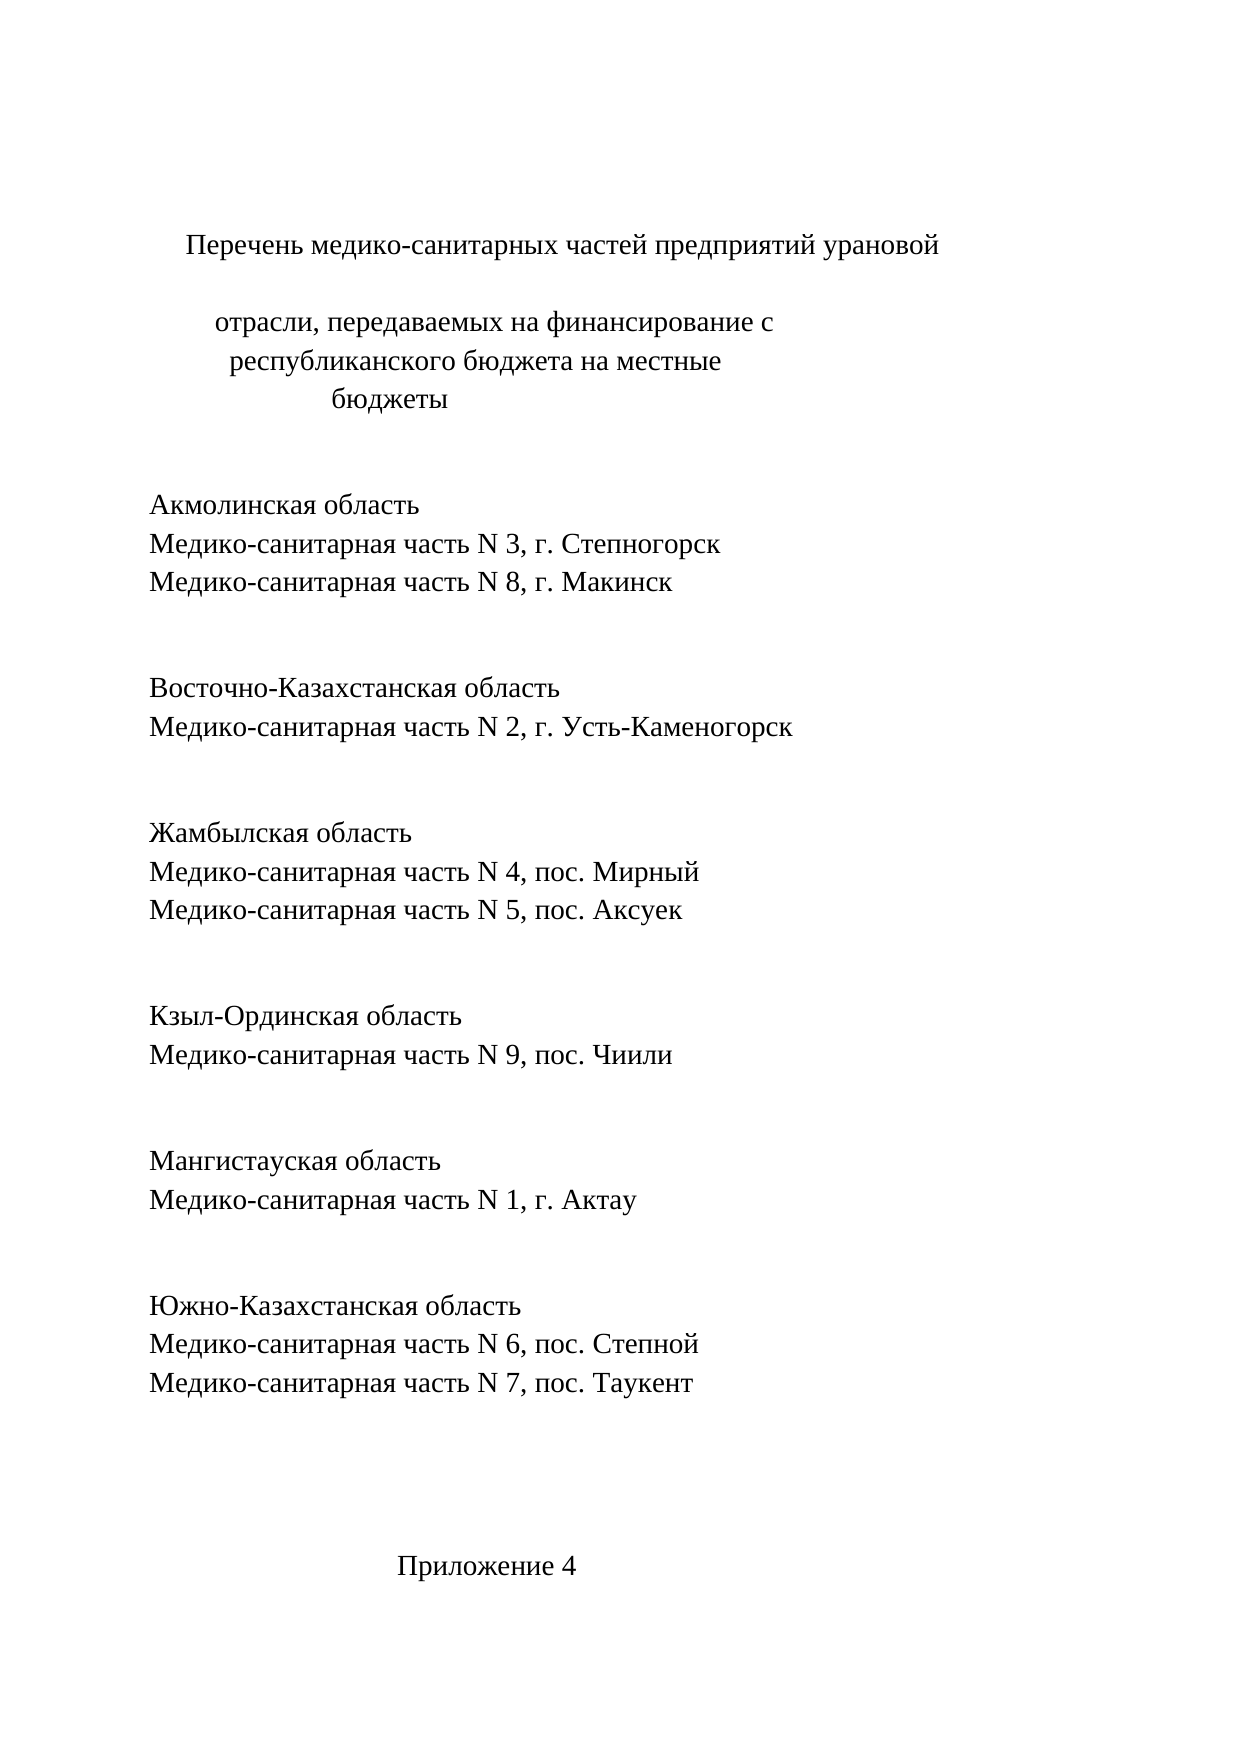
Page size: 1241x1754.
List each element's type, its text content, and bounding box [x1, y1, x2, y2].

text Южно-Казахстанская область [112, 1288, 1128, 1321]
text Приложение 4 [112, 1548, 1128, 1582]
text Медико-санитарная часть N 8, г. Макинск [112, 564, 1128, 598]
text Медико-санитарная часть N 5, пос. Аксуек [112, 892, 1128, 926]
text Медико-санитарная часть N 1, г. Актау [112, 1182, 1128, 1215]
text Медико-санитарная часть N 7, пос. Таукент [112, 1365, 1128, 1398]
text республиканского бюджета на местные [112, 343, 1128, 376]
text Медико-санитарная часть N 6, пос. Степной [112, 1326, 1128, 1360]
text Медико-санитарная часть N 9, пос. Чиили [112, 1037, 1128, 1071]
text отрасли, передаваемых на финансирование с [112, 304, 1128, 338]
text Перечень медико-санитарных частей предприятий урановой [112, 150, 1128, 261]
text Медико-санитарная часть N 2, г. Усть-Каменогорск [112, 709, 1128, 743]
text Восточно-Казахстанская область [112, 671, 1128, 704]
text бюджеты [112, 381, 1128, 415]
text Медико-санитарная часть N 3, г. Степногорск [112, 526, 1128, 559]
text Мангистауская область [112, 1143, 1128, 1177]
text Акмолинская область [112, 487, 1128, 521]
text Кзыл-Ординская область [112, 998, 1128, 1032]
text Медико-санитарная часть N 4, пос. Мирный [112, 854, 1128, 887]
text Жамбылская область [112, 815, 1128, 849]
